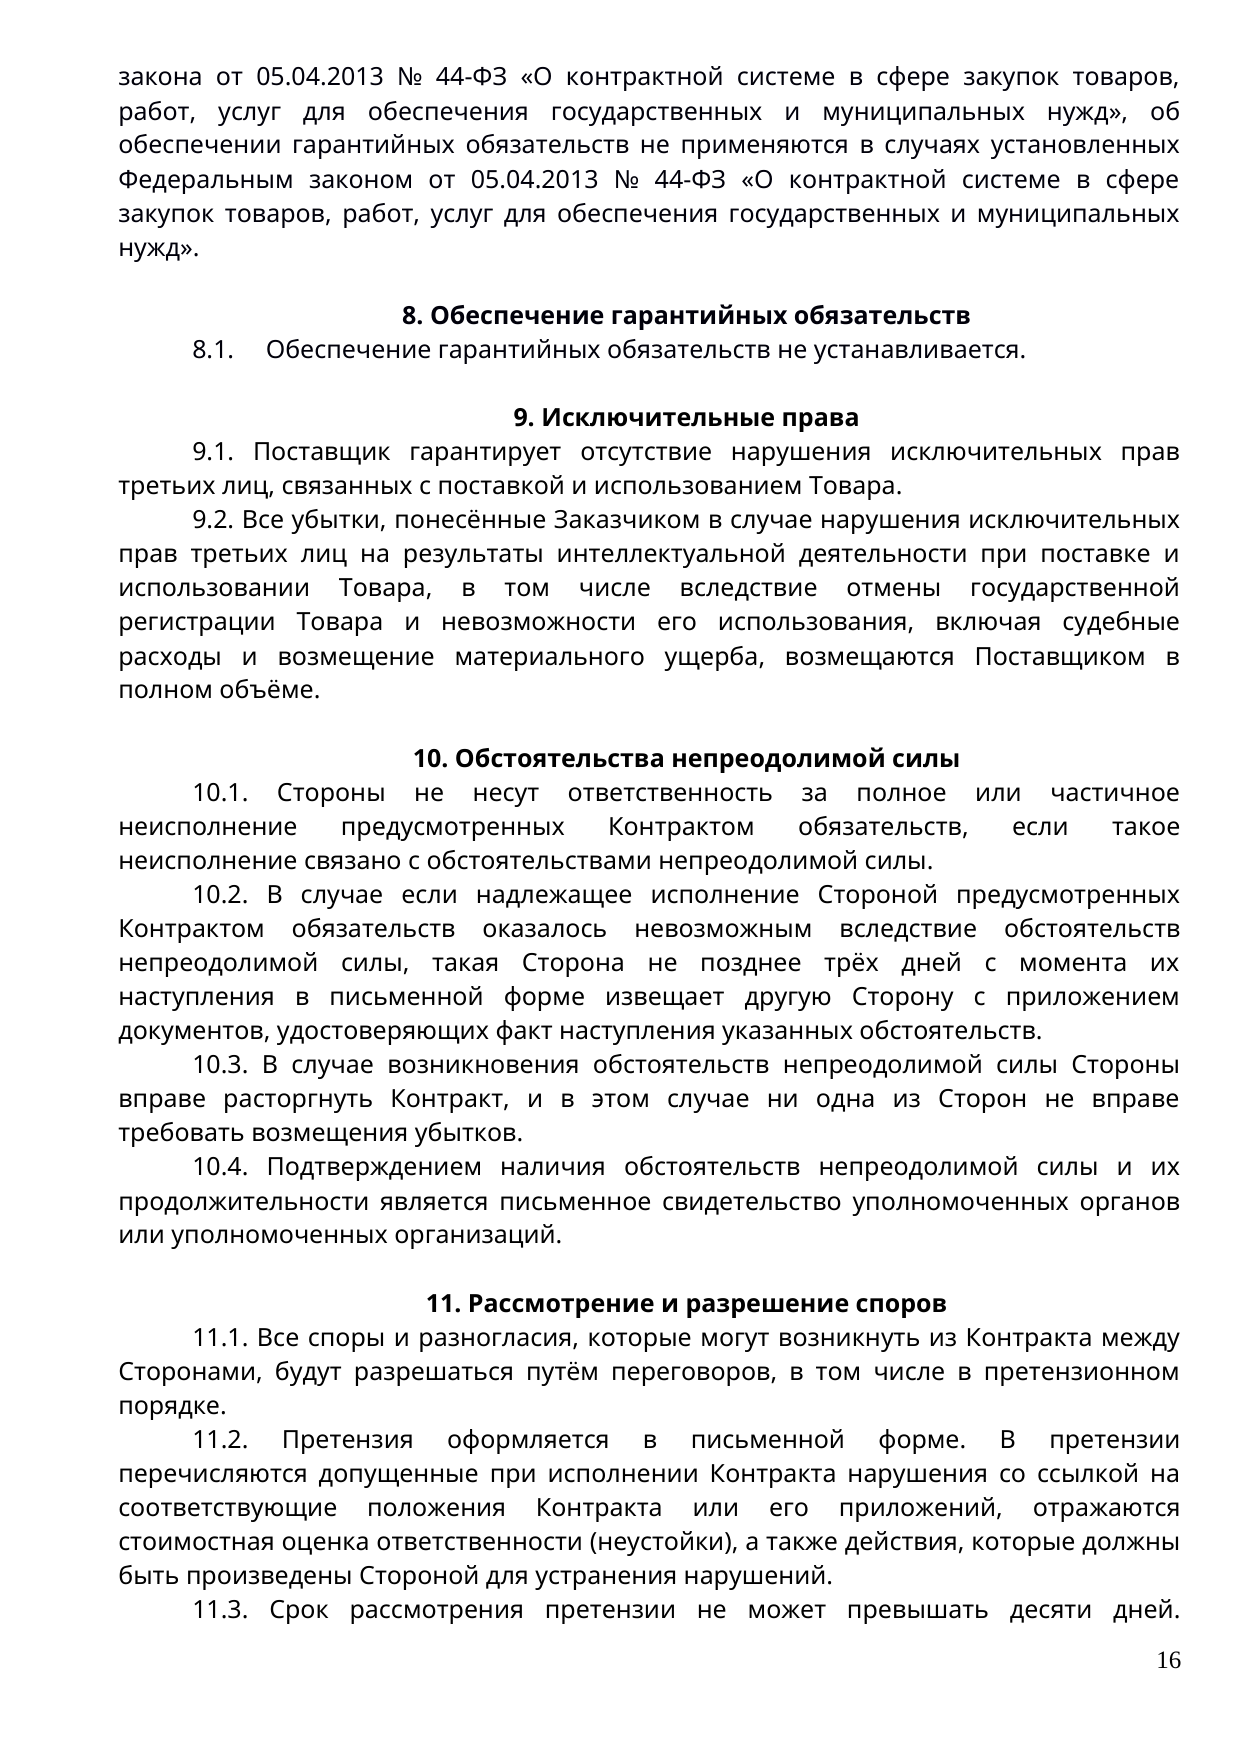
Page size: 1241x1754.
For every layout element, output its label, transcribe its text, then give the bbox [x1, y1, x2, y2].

text 8. Обеспечение гарантийных обязательств [118, 297, 1181, 332]
text 11.2. Претензия оформляется в письменной форме. В претензии перечисляются допущенные при исполнении Контракта нарушения со ссылкой на соответствующие положения Контракта или его приложений, отражаются стоимостная оценка ответственности (неустойки), а также действия, которые должны быть произведены Стороной для устранения нарушений. [118, 1422, 1181, 1592]
text 8.1. Обеспечение гарантийных обязательств не устанавливается. [118, 332, 1181, 366]
text 10. Обстоятельства непреодолимой силы [118, 740, 1181, 774]
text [118, 1592, 1181, 1626]
text 11. Рассмотрение и разрешение споров [118, 1285, 1181, 1319]
text 10.1. Стороны не несут ответственность за полное или частичное неисполнение предусмотренных Контрактом обязательств, если такое неисполнение связано с обстоятельствами непреодолимой силы. [118, 774, 1181, 877]
text 10.3. В случае возникновения обстоятельств непреодолимой силы Стороны вправе расторгнуть Контракт, и в этом случае ни одна из Сторон не вправе требовать возмещения убытков. [118, 1047, 1181, 1149]
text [118, 59, 1181, 263]
text 11.1. Все споры и разногласия, которые могут возникнуть из Контракта между Сторонами, будут разрешаться путём переговоров, в том числе в претензионном порядке. [118, 1319, 1181, 1422]
text 10.2. В случае если надлежащее исполнение Стороной предусмотренных Контрактом обязательств оказалось невозможным вследствие обстоятельств непреодолимой силы, такая Сторона не позднее трёх дней с момента их наступления в письменной форме извещает другую Сторону с приложением документов, удостоверяющих факт наступления указанных обстоятельств. [118, 877, 1181, 1047]
text 9. Исключительные права [118, 400, 1181, 434]
text 10.4. Подтверждением наличия обстоятельств непреодолимой силы и их продолжительности является письменное свидетельство уполномоченных органов или уполномоченных организаций. [118, 1149, 1181, 1251]
text 9.1. Поставщик гарантирует отсутствие нарушения исключительных прав третьих лиц, связанных с поставкой и использованием Товара. [118, 434, 1181, 502]
text 9.2. Все убытки, понесённые Заказчиком в случае нарушения исключительных прав третьих лиц на результаты интеллектуальной деятельности при поставке и использовании Товара, в том числе вследствие отмены государственной регистрации Товара и невозможности его использования, включая судебные расходы и возмещение материального ущерба, возмещаются Поставщиком в полном объёме. [118, 502, 1181, 706]
